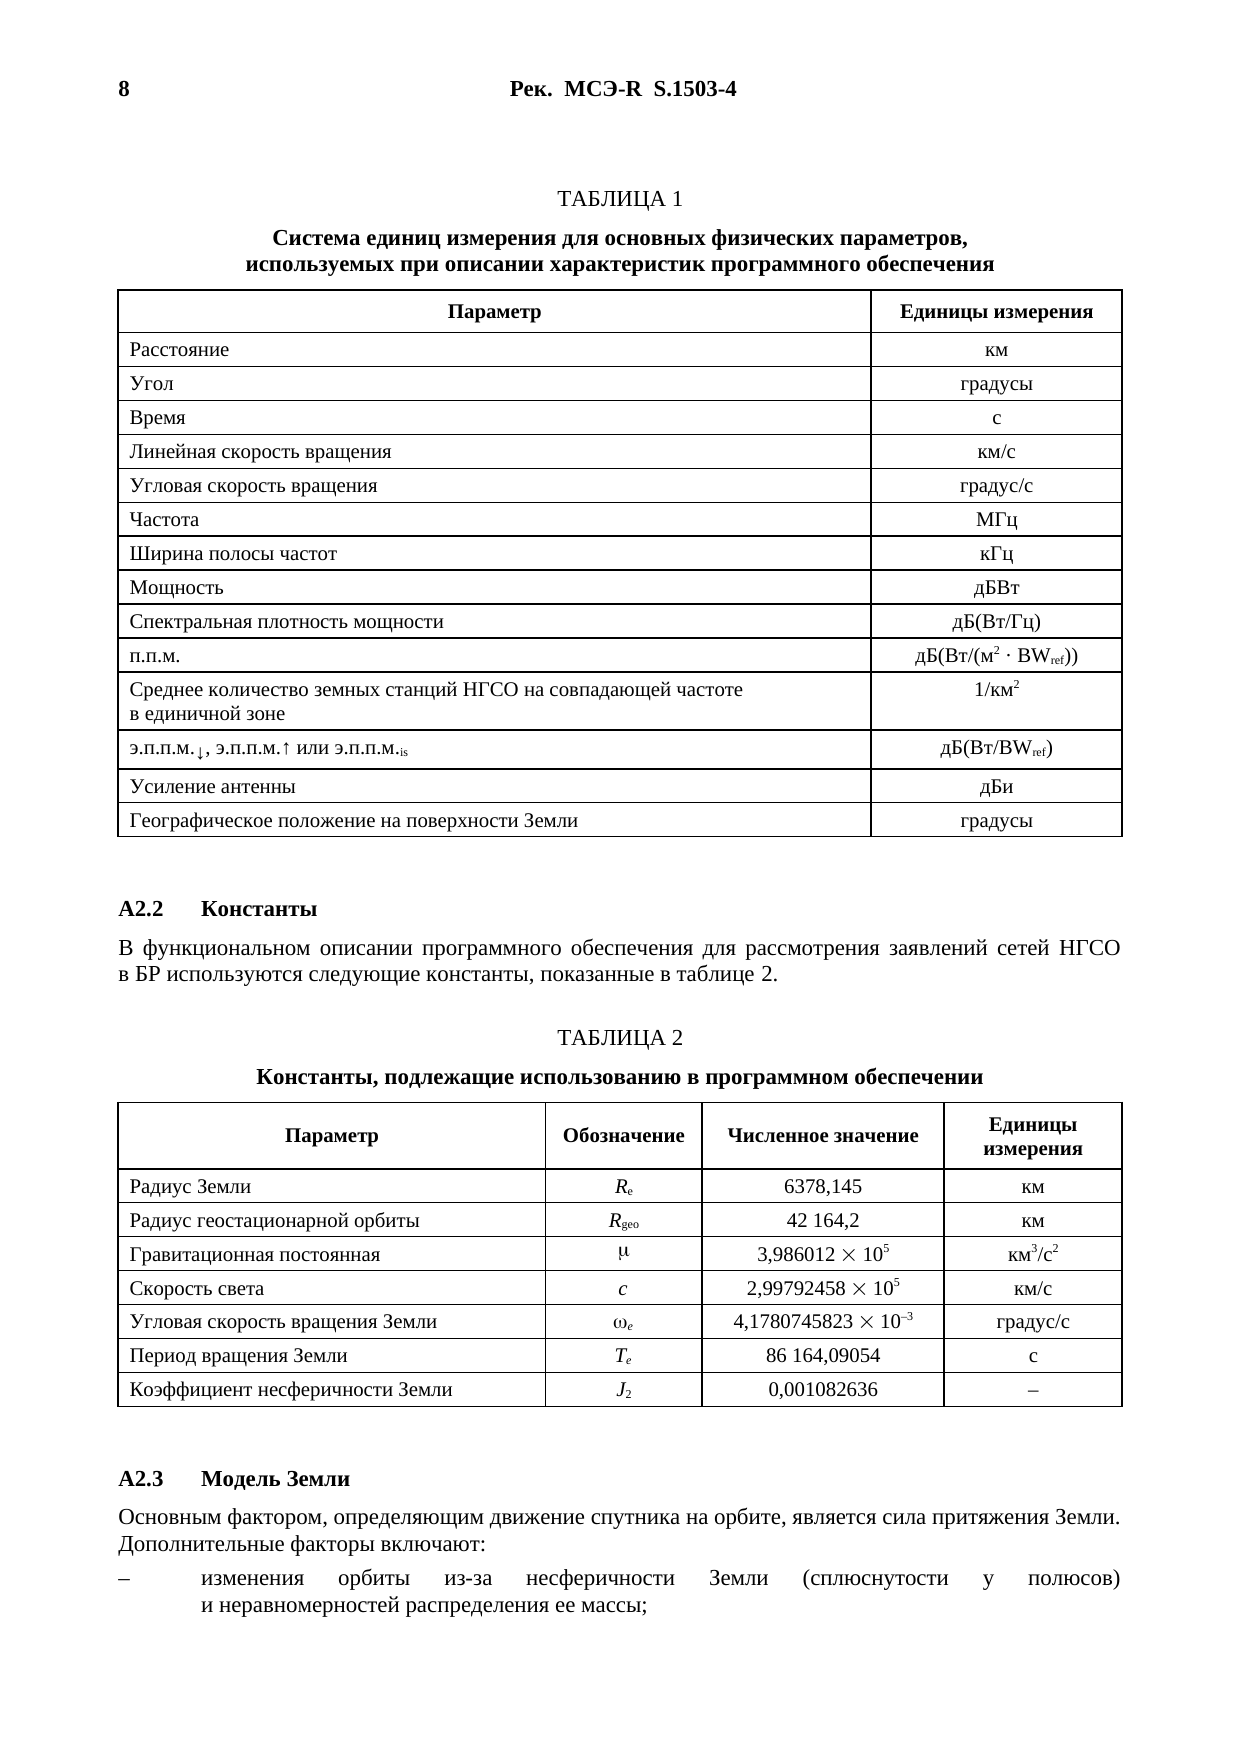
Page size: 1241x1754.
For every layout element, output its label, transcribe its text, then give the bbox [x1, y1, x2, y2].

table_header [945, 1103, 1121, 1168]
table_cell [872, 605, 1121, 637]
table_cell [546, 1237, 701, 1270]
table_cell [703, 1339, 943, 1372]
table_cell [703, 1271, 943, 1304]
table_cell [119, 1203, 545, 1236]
subtitle A2.2 Константы [118, 895, 1122, 921]
subtitle A2.3 Модель Земли [118, 1464, 1122, 1491]
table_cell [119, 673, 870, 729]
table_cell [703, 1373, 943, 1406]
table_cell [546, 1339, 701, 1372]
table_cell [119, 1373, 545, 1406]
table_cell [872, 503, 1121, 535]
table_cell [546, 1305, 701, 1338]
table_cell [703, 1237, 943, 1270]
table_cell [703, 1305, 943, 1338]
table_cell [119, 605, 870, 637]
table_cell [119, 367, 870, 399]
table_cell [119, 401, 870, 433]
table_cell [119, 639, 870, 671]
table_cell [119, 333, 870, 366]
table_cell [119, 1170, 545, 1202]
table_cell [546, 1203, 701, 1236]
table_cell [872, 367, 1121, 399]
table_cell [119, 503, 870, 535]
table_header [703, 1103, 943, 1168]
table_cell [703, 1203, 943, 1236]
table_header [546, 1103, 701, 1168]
title Система единиц измерения для основных физических параметров, используемых при описании характеристик программного обеспечения [118, 224, 1122, 277]
text В функциональном описании программного обеспечения для рассмотрения заявлений сетей НГСО в БР используются следующие константы, показанные в таблице 2. [118, 934, 1122, 986]
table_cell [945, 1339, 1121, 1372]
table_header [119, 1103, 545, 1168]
title Константы, подлежащие использованию в программном обеспечении [118, 1063, 1122, 1089]
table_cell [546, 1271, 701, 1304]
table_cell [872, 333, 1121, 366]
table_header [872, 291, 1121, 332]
text ТАБЛИЦА 2 [118, 1024, 1122, 1050]
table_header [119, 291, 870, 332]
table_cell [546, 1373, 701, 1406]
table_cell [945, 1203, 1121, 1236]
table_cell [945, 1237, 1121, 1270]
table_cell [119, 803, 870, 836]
text – изменения орбиты из-за несферичности Земли (сплюснутости у полюсов) и неравномерностей распределения ее массы; [118, 1564, 1122, 1617]
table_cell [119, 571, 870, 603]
text Основным фактором, определяющим движение спутника на орбите, является сила притяжения Земли. Дополнительные факторы включают: [118, 1503, 1122, 1556]
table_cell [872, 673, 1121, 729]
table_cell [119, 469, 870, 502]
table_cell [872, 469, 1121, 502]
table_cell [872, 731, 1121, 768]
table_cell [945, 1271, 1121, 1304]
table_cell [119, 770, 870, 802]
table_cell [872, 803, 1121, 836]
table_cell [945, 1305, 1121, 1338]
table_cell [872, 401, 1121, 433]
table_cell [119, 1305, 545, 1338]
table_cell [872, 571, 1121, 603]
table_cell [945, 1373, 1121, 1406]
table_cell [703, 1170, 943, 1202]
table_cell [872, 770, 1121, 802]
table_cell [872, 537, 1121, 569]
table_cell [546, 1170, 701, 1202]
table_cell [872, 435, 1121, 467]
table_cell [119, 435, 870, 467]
text ТАБЛИЦА 1 [118, 185, 1122, 212]
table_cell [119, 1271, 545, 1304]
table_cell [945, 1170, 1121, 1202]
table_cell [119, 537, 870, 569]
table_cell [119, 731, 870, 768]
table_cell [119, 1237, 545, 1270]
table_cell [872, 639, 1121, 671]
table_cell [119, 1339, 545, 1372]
